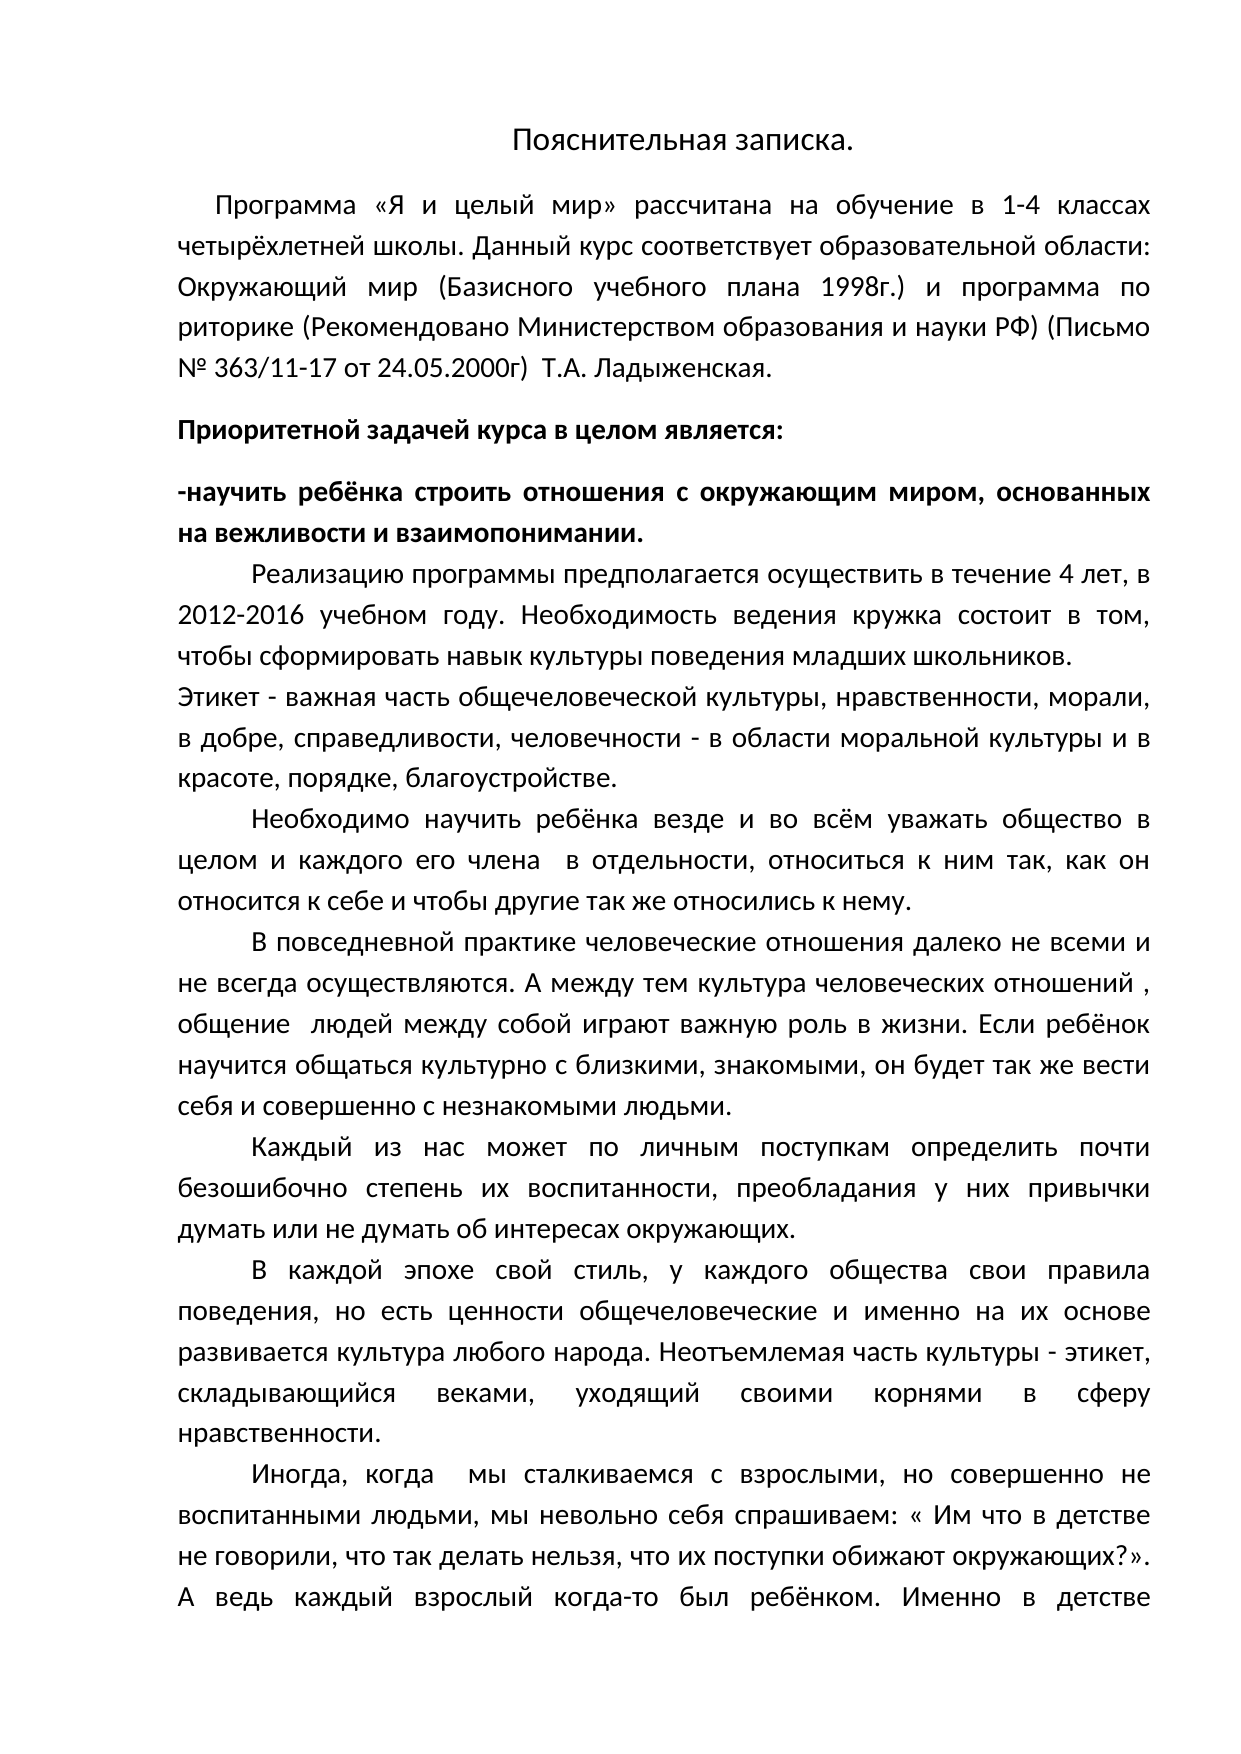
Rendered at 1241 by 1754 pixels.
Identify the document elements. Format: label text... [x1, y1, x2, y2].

text Этикет - важная часть общечеловеческой культуры, нравственности, морали, в добре, справедливости, человечности - в области моральной культуры и в красоте, порядке, благоустройстве. [177, 678, 1152, 795]
text В повседневной практике человеческие отношения далеко не всеми и не всегда осуществляются. А между тем культура человеческих отношений , общение людей между собой играют важную роль в жизни. Если ребёнок научится общаться культурно с близкими, знакомыми, он будет так же вести себя и совершенно с незнакомыми людьми. [177, 923, 1152, 1123]
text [177, 1456, 1152, 1614]
text Необходимо научить ребёнка везде и во всём уважать общество в целом и каждого его члена в отдельности, относиться к ним так, как он относится к себе и чтобы другие так же относились к нему. [177, 801, 1152, 918]
text Каждый из нас может по личным поступкам определить почти безошибочно степень их воспитанности, преобладания у них привычки думать или не думать об интересах окружающих. [177, 1128, 1152, 1246]
text Реализацию программы предполагается осуществить в течение 4 лет, в 2012-2016 учебном году. Необходимость ведения кружка состоит в том, чтобы сформировать навык культуры поведения младших школьников. [177, 555, 1152, 672]
text В каждой эпохе свой стиль, у каждого общества свои правила поведения, но есть ценности общечеловеческие и именно на их основе развивается культура любого народа. Неотъемлемая часть культуры - этикет, складывающийся веками, уходящий своими корнями в сферу нравственности. [177, 1251, 1152, 1450]
text Приоритетной задачей курса в целом является: [177, 411, 1152, 447]
text Пояснительная записка. [215, 118, 1152, 159]
text -научить ребёнка строить отношения с окружающим миром, основанных на вежливости и взаимопонимании. [177, 473, 1152, 549]
text Программа «Я и целый мир» рассчитана на обучение в 1-4 классах четырёхлетней школы. Данный курс соответствует образовательной области: Окружающий мир (Базисного учебного плана 1998г.) и программа по риторике (Рекомендовано Министерством образования и науки РФ) (Письмо № 363/11-17 от 24.05.2000г) Т.А. Ладыженская. [177, 186, 1152, 385]
